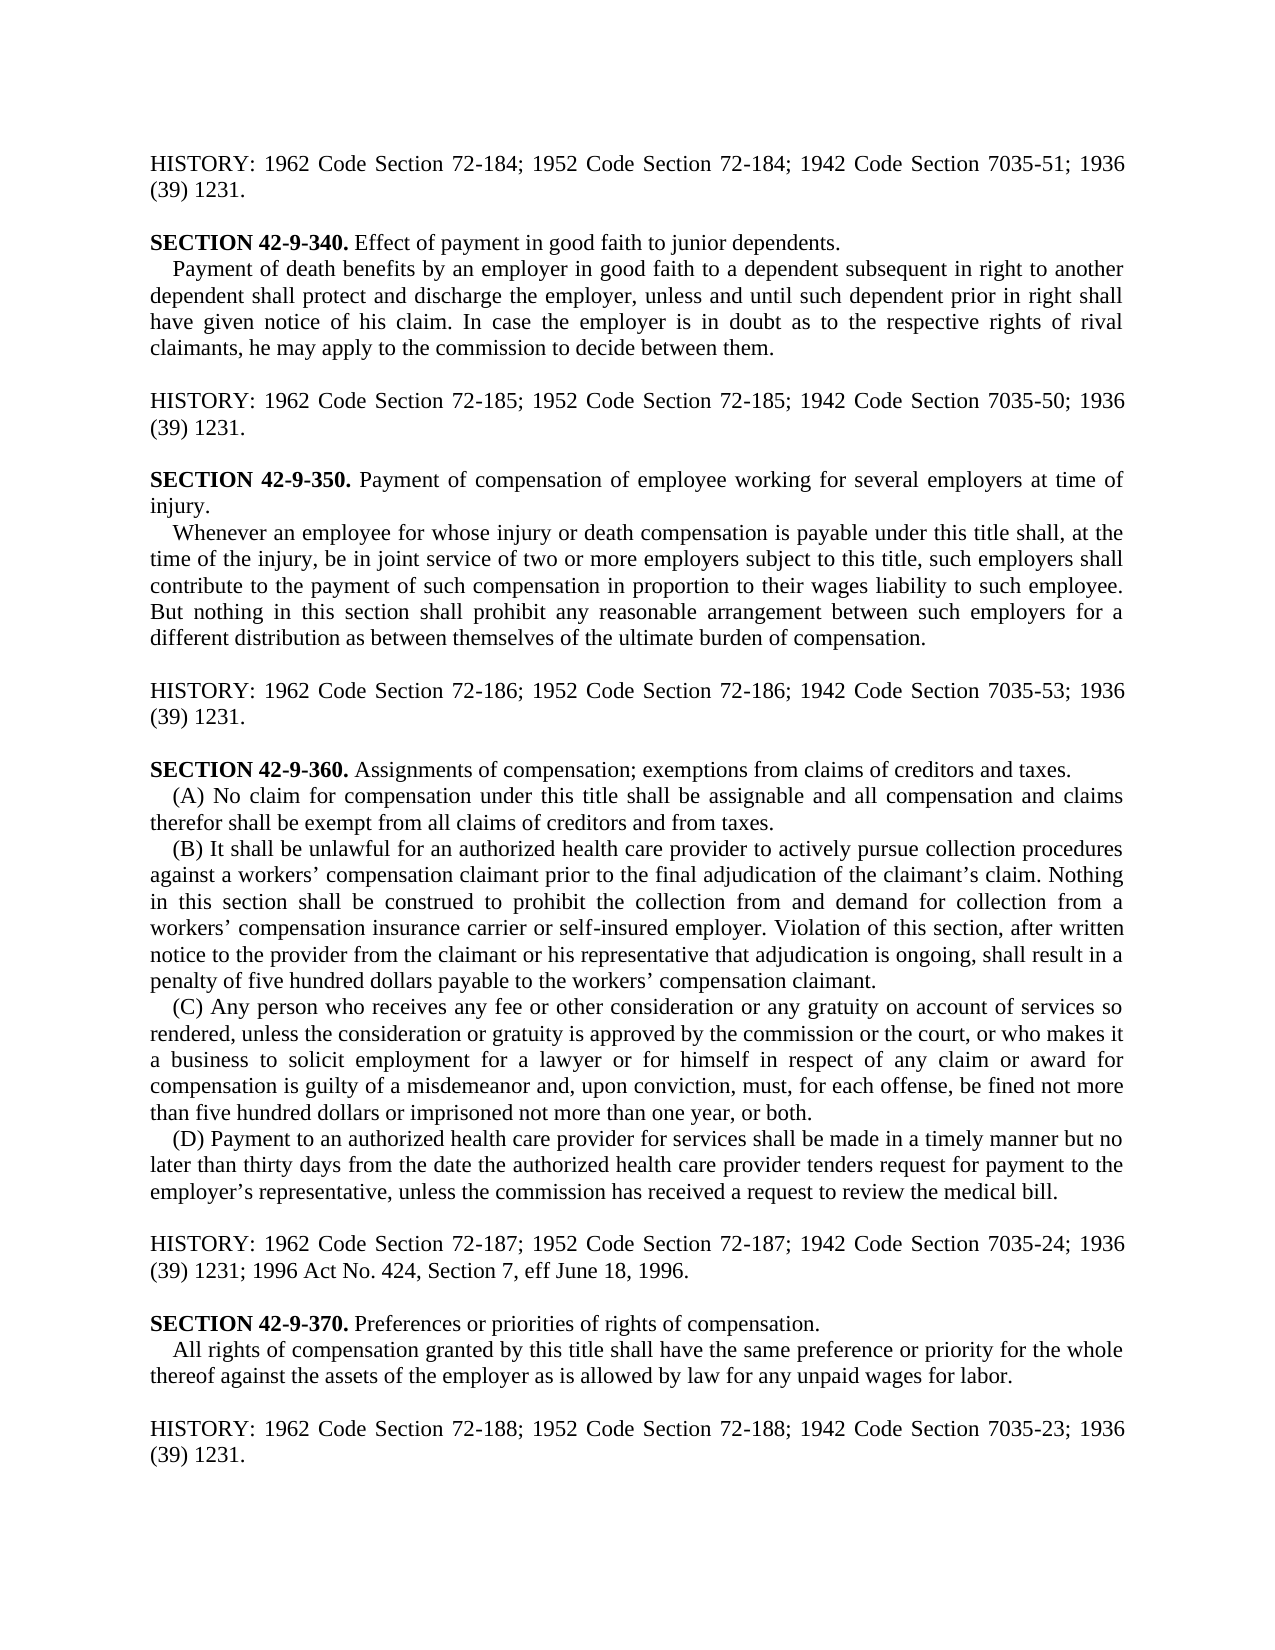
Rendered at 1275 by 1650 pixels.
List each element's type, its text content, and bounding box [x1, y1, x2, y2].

text HISTORY: 1962 Code Section 72-186; 1952 Code Section 72-186; 1942 Code Section 7035-53; 1936 (39) 1231. [150, 677, 1125, 730]
text HISTORY: 1962 Code Section 72-184; 1952 Code Section 72-184; 1942 Code Section 7035-51; 1936 (39) 1231. [150, 150, 1125, 203]
text (B) It shall be unlawful for an authorized health care provider to actively pursue collection procedures against a workers’ compensation claimant prior to the final adjudication of the claimant’s claim. Nothing in this section shall be construed to prohibit the collection from and demand for collection from a workers’ compensation insurance carrier or self-insured employer. Violation of this section, after written notice to the provider from the claimant or his representative that adjudication is ongoing, shall result in a penalty of five hundred dollars payable to the workers’ compensation claimant. [150, 835, 1125, 993]
text SECTION 42-9-340. Effect of payment in good faith to junior dependents. [150, 229, 1125, 255]
text (C) Any person who receives any fee or other consideration or any gratuity on account of services so rendered, unless the consideration or gratuity is approved by the commission or the court, or who makes it a business to solicit employment for a lawyer or for himself in respect of any claim or award for compensation is guilty of a misdemeanor and, upon conviction, must, for each offense, be fined not more than five hundred dollars or imprisoned not more than one year, or both. [150, 993, 1125, 1125]
text SECTION 42-9-350. Payment of compensation of employee working for several employers at time of injury. [150, 466, 1125, 519]
text SECTION 42-9-370. Preferences or priorities of rights of compensation. [150, 1309, 1125, 1336]
text Payment of death benefits by an employer in good faith to a dependent subsequent in right to another dependent shall protect and discharge the employer, unless and until such dependent prior in right shall have given notice of his claim. In case the employer is in doubt as to the respective rights of rival claimants, he may apply to the commission to decide between them. [150, 255, 1125, 361]
text HISTORY: 1962 Code Section 72-185; 1952 Code Section 72-185; 1942 Code Section 7035-50; 1936 (39) 1231. [150, 387, 1125, 440]
text (A) No claim for compensation under this title shall be assignable and all compensation and claims therefor shall be exempt from all claims of creditors and from taxes. [150, 782, 1125, 835]
text All rights of compensation granted by this title shall have the same preference or priority for the whole thereof against the assets of the employer as is allowed by law for any unpaid wages for labor. [150, 1336, 1125, 1389]
text HISTORY: 1962 Code Section 72-188; 1952 Code Section 72-188; 1942 Code Section 7035-23; 1936 (39) 1231. [150, 1415, 1125, 1468]
text Whenever an employee for whose injury or death compensation is payable under this title shall, at the time of the injury, be in joint service of two or more employers subject to this title, such employers shall contribute to the payment of such compensation in proportion to their wages liability to such employee. But nothing in this section shall prohibit any reasonable arrangement between such employers for a different distribution as between themselves of the ultimate burden of compensation. [150, 519, 1125, 651]
text HISTORY: 1962 Code Section 72-187; 1952 Code Section 72-187; 1942 Code Section 7035-24; 1936 (39) 1231; 1996 Act No. 424, Section 7, eff June 18, 1996. [150, 1231, 1125, 1283]
text (D) Payment to an authorized health care provider for services shall be made in a timely manner but no later than thirty days from the date the authorized health care provider tenders request for payment to the employer’s representative, unless the commission has received a request to review the medical bill. [150, 1125, 1125, 1204]
text SECTION 42-9-360. Assignments of compensation; exemptions from claims of creditors and taxes. [150, 756, 1125, 782]
